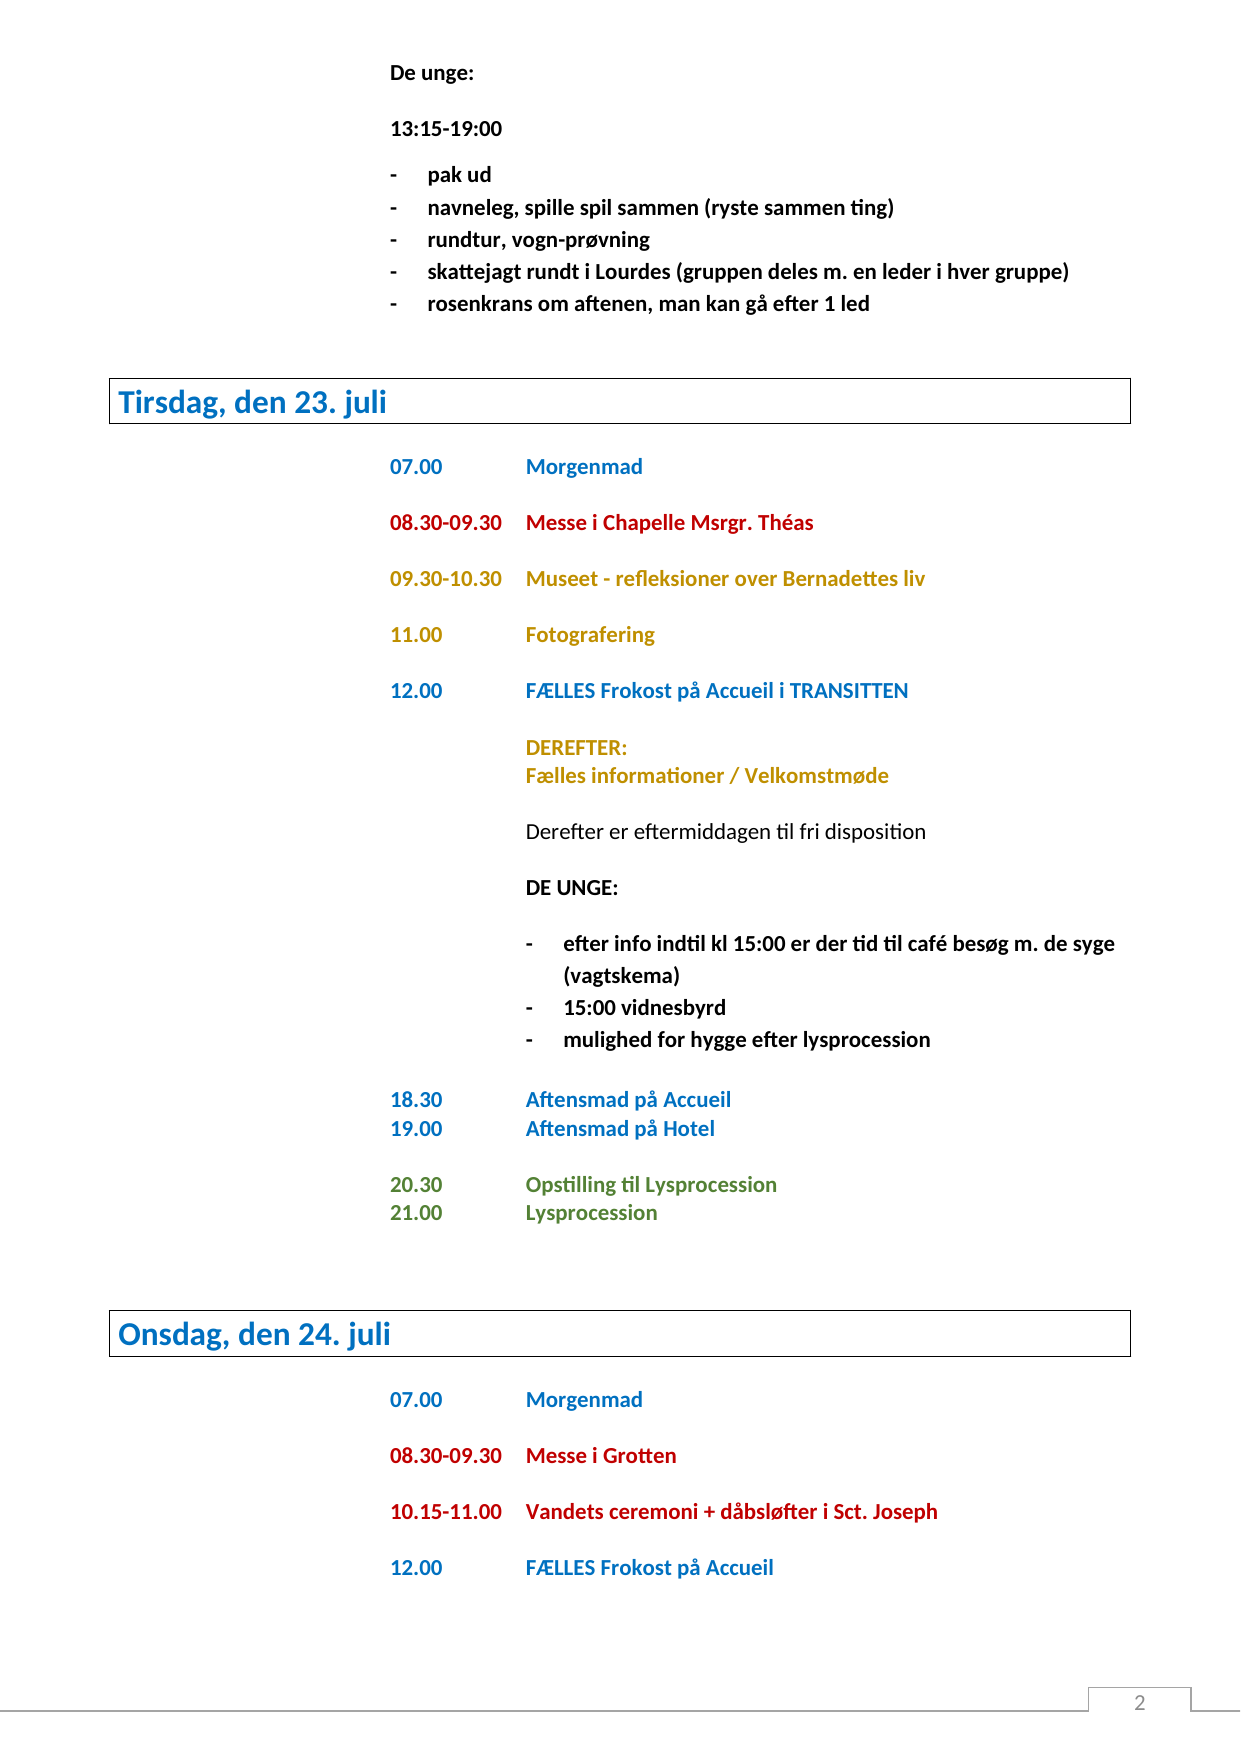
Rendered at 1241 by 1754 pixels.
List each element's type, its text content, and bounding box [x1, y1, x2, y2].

text 12.00 FÆLLES Frokost på Accueil [118, 1553, 1122, 1581]
text 09.30-10.30 Museet - refleksioner over Bernadettes liv [254, 564, 1122, 593]
text 10.15-11.00 Vandets ceremoni + dåbsløfter i Sct. Joseph [390, 1497, 1122, 1525]
text 13:15-19:00 [254, 114, 1122, 142]
list navneleg, spille spil sammen (ryste sammen ting) [390, 193, 1122, 221]
text 08.30-09.30 Messe i Chapelle Msrgr. Théas [390, 508, 1122, 537]
list rundtur, vogn-prøvning [390, 225, 1122, 253]
list mulighed for hygge efter lysprocession [526, 1025, 1122, 1053]
text 11.00 Fotografering [254, 621, 1122, 649]
list efter info indtil kl 15:00 er der tid til café besøg m. de syge (vagtskema) [526, 929, 1122, 989]
text 21.00 Lysprocession [118, 1198, 1122, 1226]
list rosenkrans om aftenen, man kan gå efter 1 led [390, 289, 1122, 317]
text 07.00 Morgenmad [254, 1385, 1122, 1413]
list skattejagt rundt i Lourdes (gruppen deles m. en leder i hver gruppe) [390, 257, 1122, 285]
text 20.30 Opstilling til Lysprocession [254, 1170, 1122, 1198]
text DE UNGE: [390, 873, 1122, 901]
text 18.30 Aftensmad på Accueil [118, 1086, 1122, 1114]
text De unge: [254, 58, 1122, 86]
text DEREFTER: [118, 733, 1122, 761]
text 08.30-09.30 Messe i Grotten [254, 1441, 1122, 1469]
text Fælles informationer / Velkomstmøde [390, 761, 1122, 789]
list pak ud [390, 161, 1122, 188]
text Tirsdag, den 23. juli [110, 379, 1130, 423]
text 19.00 Aftensmad på Hotel [254, 1114, 1122, 1142]
text 07.00 Morgenmad [254, 452, 1122, 481]
text Derefter er eftermiddagen til fri disposition [390, 817, 1122, 845]
list 15:00 vidnesbyrd [526, 993, 1122, 1021]
text Onsdag, den 24. juli [110, 1311, 1130, 1356]
text 12.00 FÆLLES Frokost på Accueil i TRANSITTEN [118, 677, 1122, 705]
